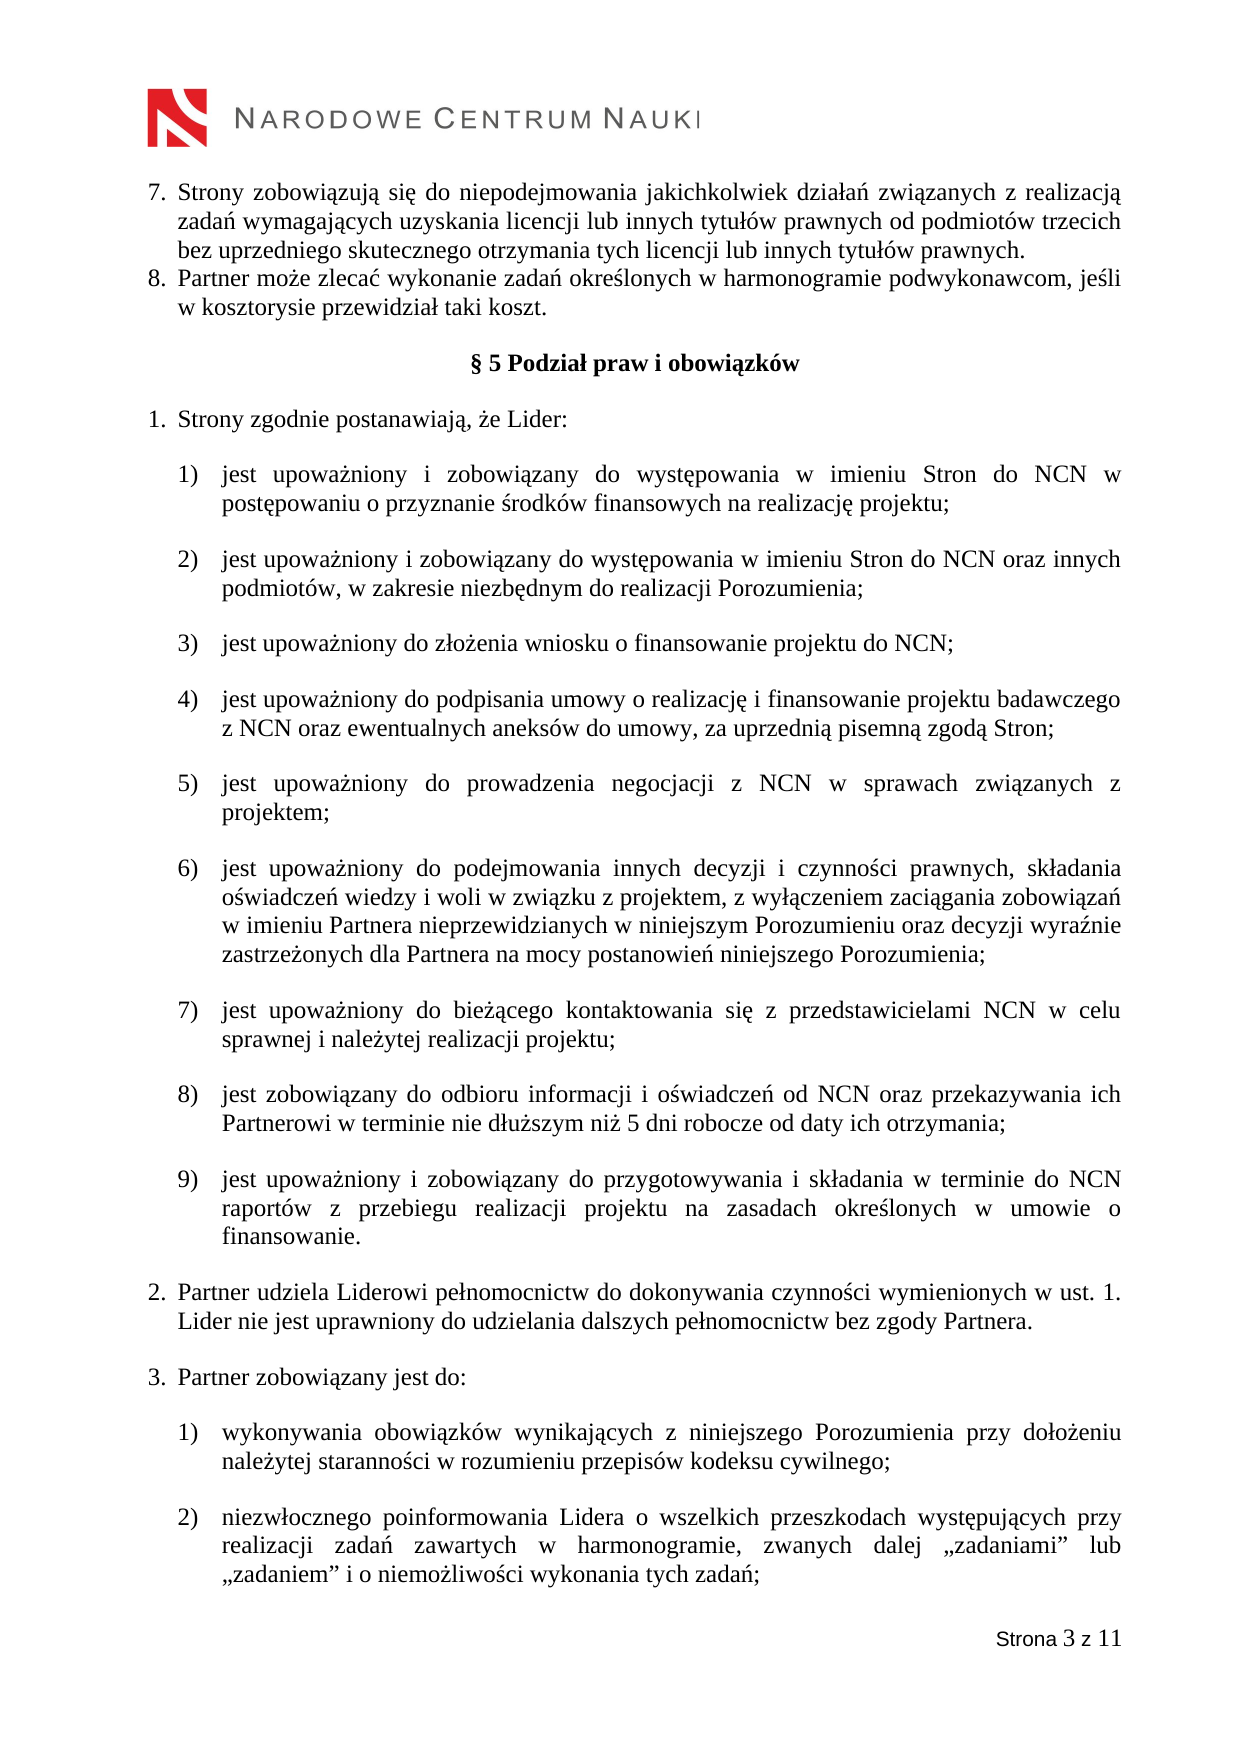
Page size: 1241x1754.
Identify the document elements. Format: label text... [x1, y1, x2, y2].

text 4) jest upoważniony do podpisania umowy o realizację i finansowanie projektu badawczego z NCN oraz ewentualnych aneksów do umowy, za uprzednią pisemną zgodą Stron; [177, 684, 1122, 742]
text 6) jest upoważniony do podejmowania innych decyzji i czynności prawnych, składania oświadczeń wiedzy i woli w związku z projektem, z wyłączeniem zaciągania zobowiązań w imieniu Partnera nieprzewidzianych w niniejszym Porozumieniu oraz decyzji wyraźnie zastrzeżonych dla Partnera na mocy postanowień niniejszego Porozumienia; [177, 853, 1122, 968]
text 1. Strony zgodnie postanawiają, że Lider: [148, 404, 1122, 432]
text 1) wykonywania obowiązków wynikających z niniejszego Porozumienia przy dołożeniu należytej staranności w rozumieniu przepisów kodeksu cywilnego; [177, 1417, 1122, 1475]
list Strony zobowiązują się do niepodejmowania jakichkolwiek działań związanych z realizacją zadań wymagających uzyskania licencji lub innych tytułów prawnych od podmiotów trzecich bez uprzedniego skutecznego otrzymania tych licencji lub innych tytułów prawnych. [148, 177, 1122, 263]
text 9) jest upoważniony i zobowiązany do przygotowywania i składania w terminie do NCN raportów z przebiegu realizacji projektu na zasadach określonych w umowie o finansowanie. [177, 1164, 1122, 1250]
text § 5 Podział praw i obowiązków [148, 348, 1122, 377]
text 7) jest upoważniony do bieżącego kontaktowania się z przedstawicielami NCN w celu sprawnej i należytej realizacji projektu; [177, 995, 1122, 1052]
text 1) jest upoważniony i zobowiązany do występowania w imieniu Stron do NCN w postępowaniu o przyznanie środków finansowych na realizację projektu; [177, 459, 1122, 517]
picture [147, 88, 700, 147]
text 3. Partner zobowiązany jest do: [148, 1362, 1122, 1390]
text 8) jest zobowiązany do odbioru informacji i oświadczeń od NCN oraz przekazywania ich Partnerowi w terminie nie dłuższym niż 5 dni robocze od daty ich otrzymania; [177, 1079, 1122, 1137]
list Partner może zlecać wykonanie zadań określonych w harmonogramie podwykonawcom, jeśli w kosztorysie przewidział taki koszt. [148, 263, 1122, 321]
text 3) jest upoważniony do złożenia wniosku o finansowanie projektu do NCN; [177, 628, 1122, 657]
text 2. Partner udziela Liderowi pełnomocnictw do dokonywania czynności wymienionych w ust. 1. Lider nie jest uprawniony do udzielania dalszych pełnomocnictw bez zgody Partnera. [148, 1277, 1122, 1335]
text 2) niezwłocznego poinformowania Lidera o wszelkich przeszkodach występujących przy realizacji zadań zawartych w harmonogramie, zwanych dalej „zadaniami” lub „zadaniem” i o niemożliwości wykonania tych zadań; [177, 1502, 1122, 1588]
text 5) jest upoważniony do prowadzenia negocjacji z NCN w sprawach związanych z projektem; [177, 768, 1122, 826]
text 2) jest upoważniony i zobowiązany do występowania w imieniu Stron do NCN oraz innych podmiotów, w zakresie niezbędnym do realizacji Porozumienia; [177, 544, 1122, 601]
